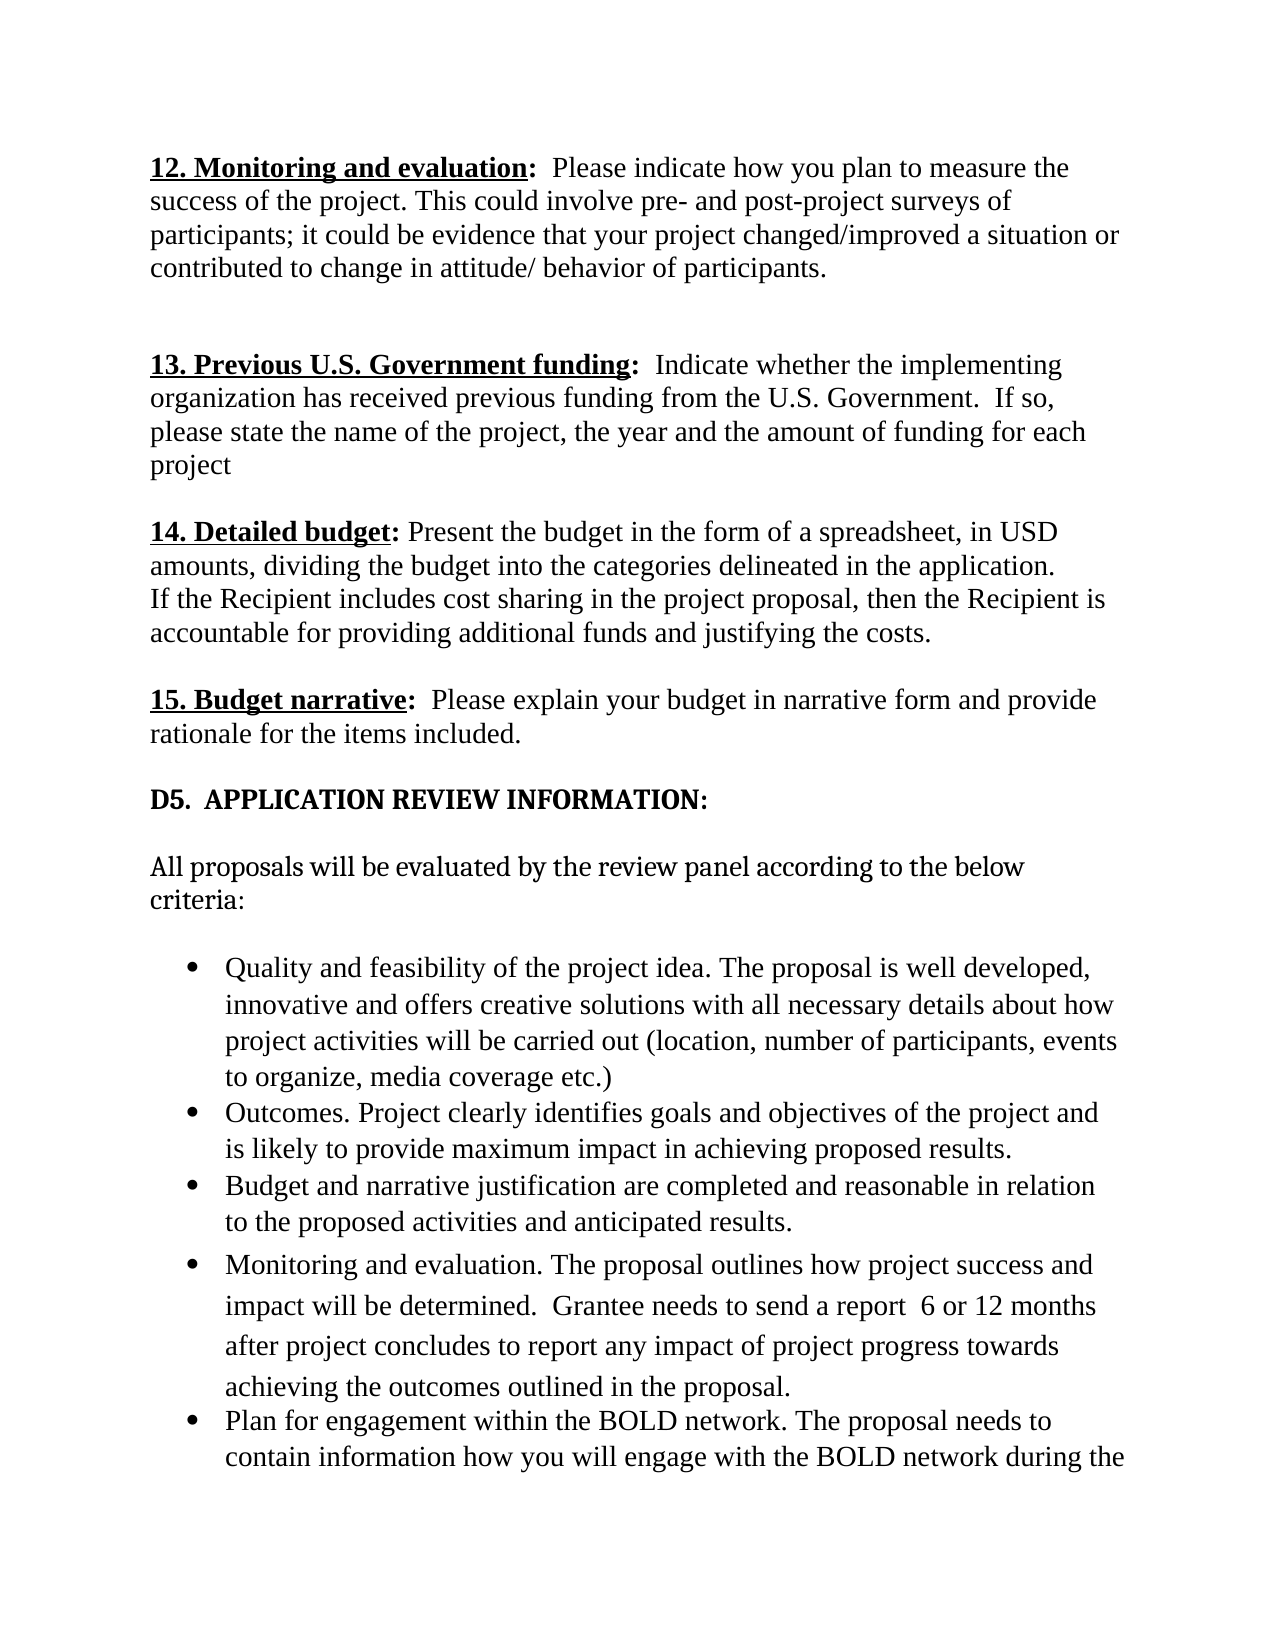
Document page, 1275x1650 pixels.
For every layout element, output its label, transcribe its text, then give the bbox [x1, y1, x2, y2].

list Budget and narrative justification are completed and reasonable in relation to the proposed activities and anticipated results. [187, 1168, 1125, 1237]
text 14. Detailed budget: Present the budget in the form of a spreadsheet, in USD amounts, dividing the budget into the categories delineated in the application. [150, 514, 1125, 582]
list Monitoring and evaluation. The proposal outlines how project success and impact will be determined. Grantee needs to send a report 6 or 12 months after project concludes to report any impact of project progress towards achieving the outcomes outlined in the proposal. [187, 1240, 1125, 1403]
list Outcomes. Project clearly identifies goals and objectives of the project and is likely to provide maximum impact in achieving proposed results. [187, 1095, 1125, 1165]
text All proposals will be evaluated by the review panel according to the below criteria: [150, 850, 1125, 917]
text 13. Previous U.S. Government funding: Indicate whether the implementing organization has received previous funding from the U.S. Government. If so, please state the name of the project, the year and the amount of funding for each project [150, 347, 1125, 481]
text 12. Monitoring and evaluation: Please indicate how you plan to measure the success of the project. This could involve pre- and post-project surveys of participants; it could be evidence that your project changed/improved a situation or contributed to change in attitude/ behavior of participants. [150, 150, 1125, 284]
text If the Recipient includes cost sharing in the project proposal, then the Recipient is accountable for providing additional funds and justifying the costs. [150, 582, 1125, 649]
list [187, 1403, 1125, 1472]
text D5. APPLICATION REVIEW INFORMATION: [150, 783, 1125, 816]
list Quality and feasibility of the project idea. The proposal is well developed, innovative and offers creative solutions with all necessary details about how project activities will be carried out (location, number of participants, events to organize, media coverage etc.) [187, 951, 1125, 1093]
text 15. Budget narrative: Please explain your budget in narrative form and provide rationale for the items included. [150, 682, 1125, 749]
